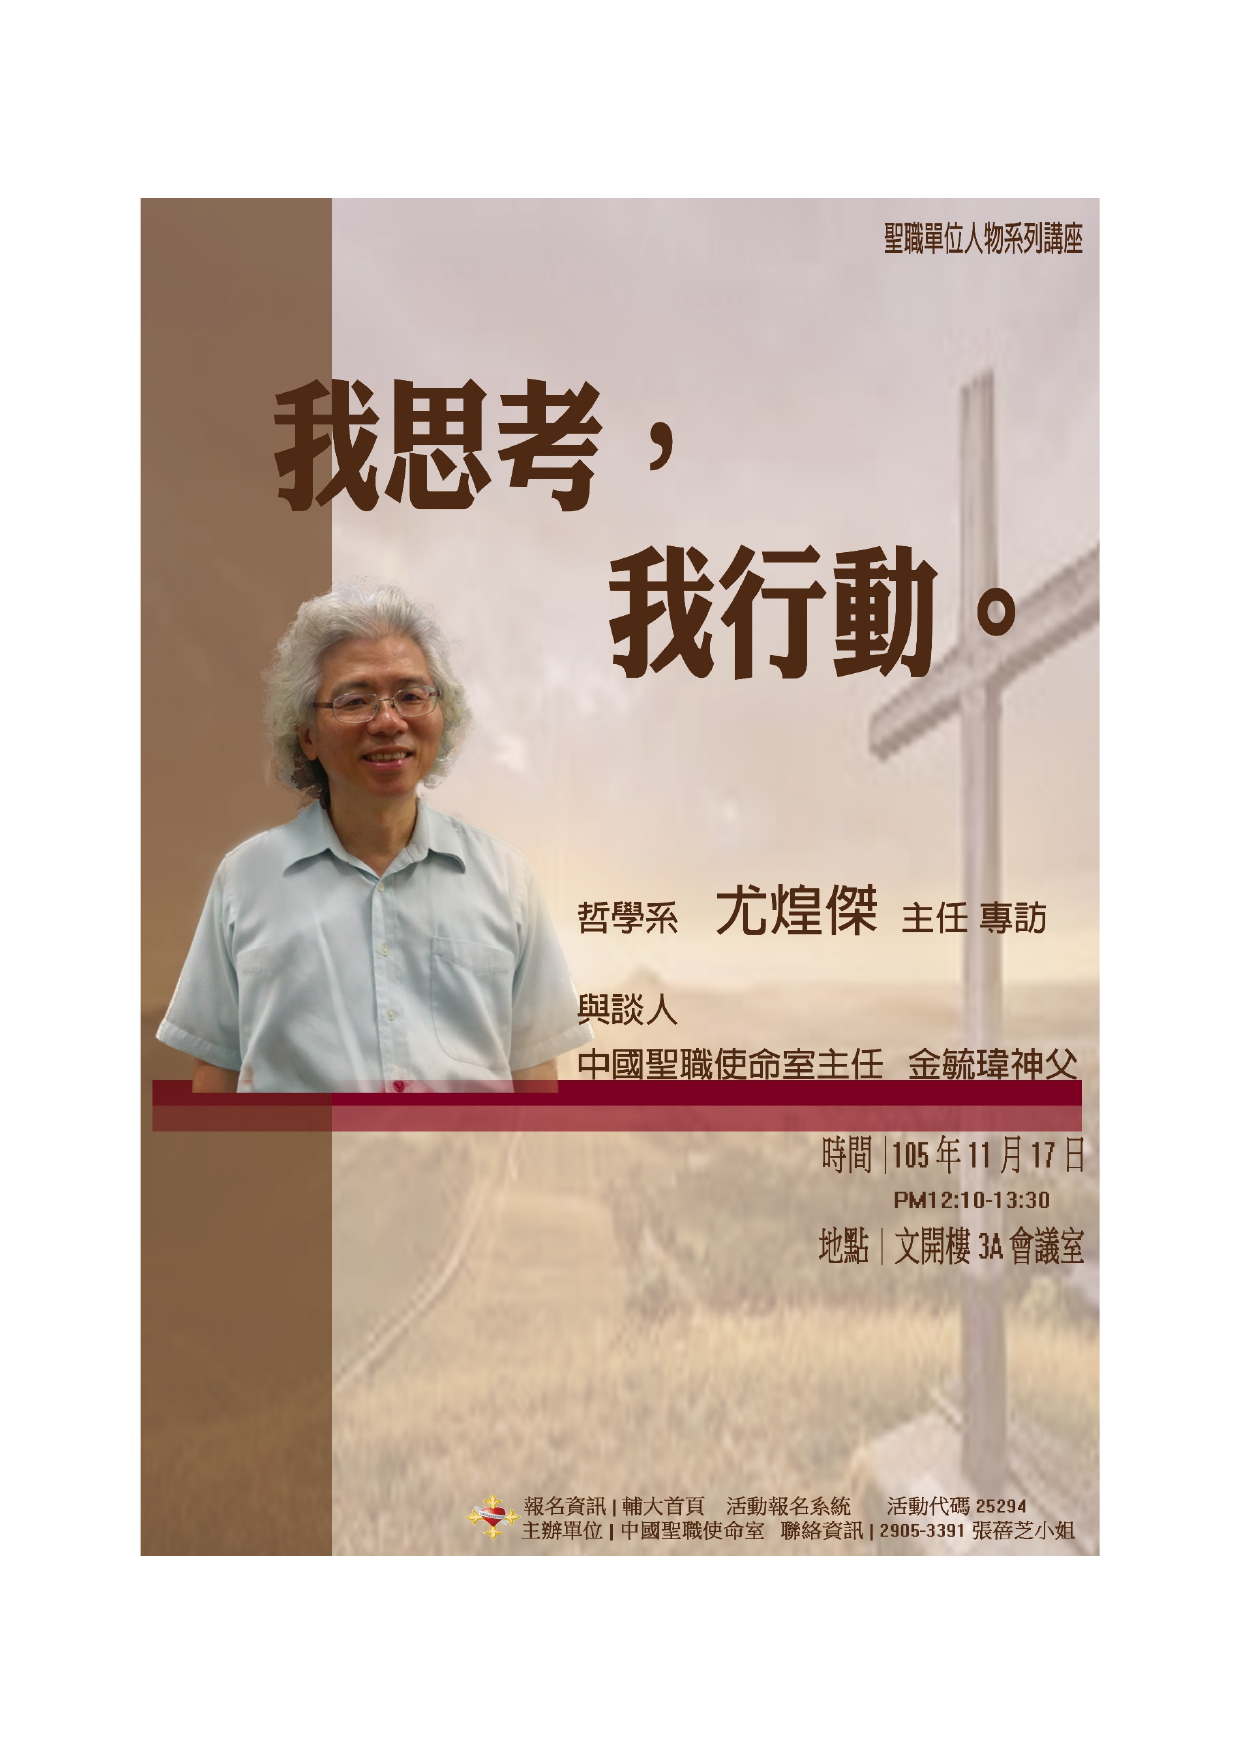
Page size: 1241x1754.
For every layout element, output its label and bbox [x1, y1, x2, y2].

picture [140, 198, 1100, 1556]
